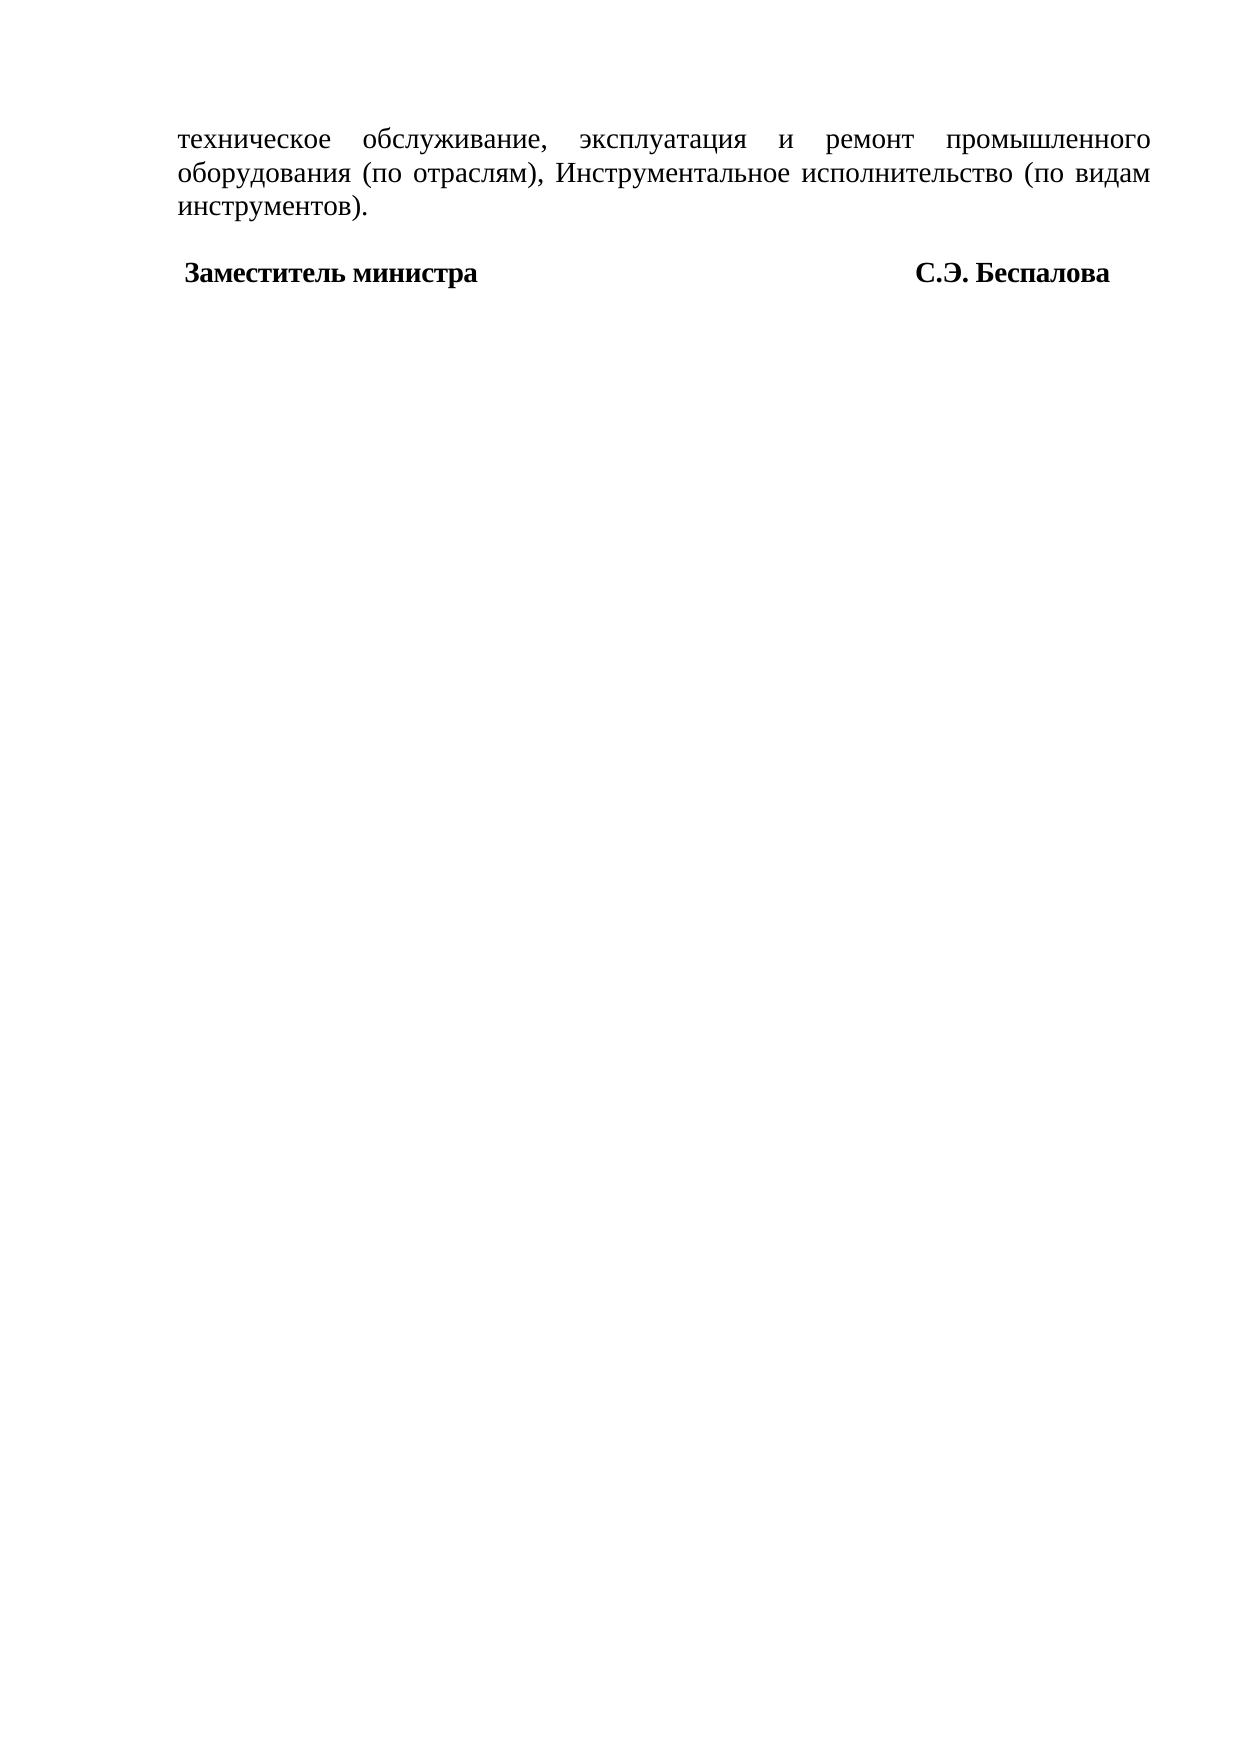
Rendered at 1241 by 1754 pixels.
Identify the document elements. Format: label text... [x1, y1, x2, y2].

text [177, 119, 1152, 222]
text Заместитель министра С.Э. Беспалова [177, 252, 1152, 347]
